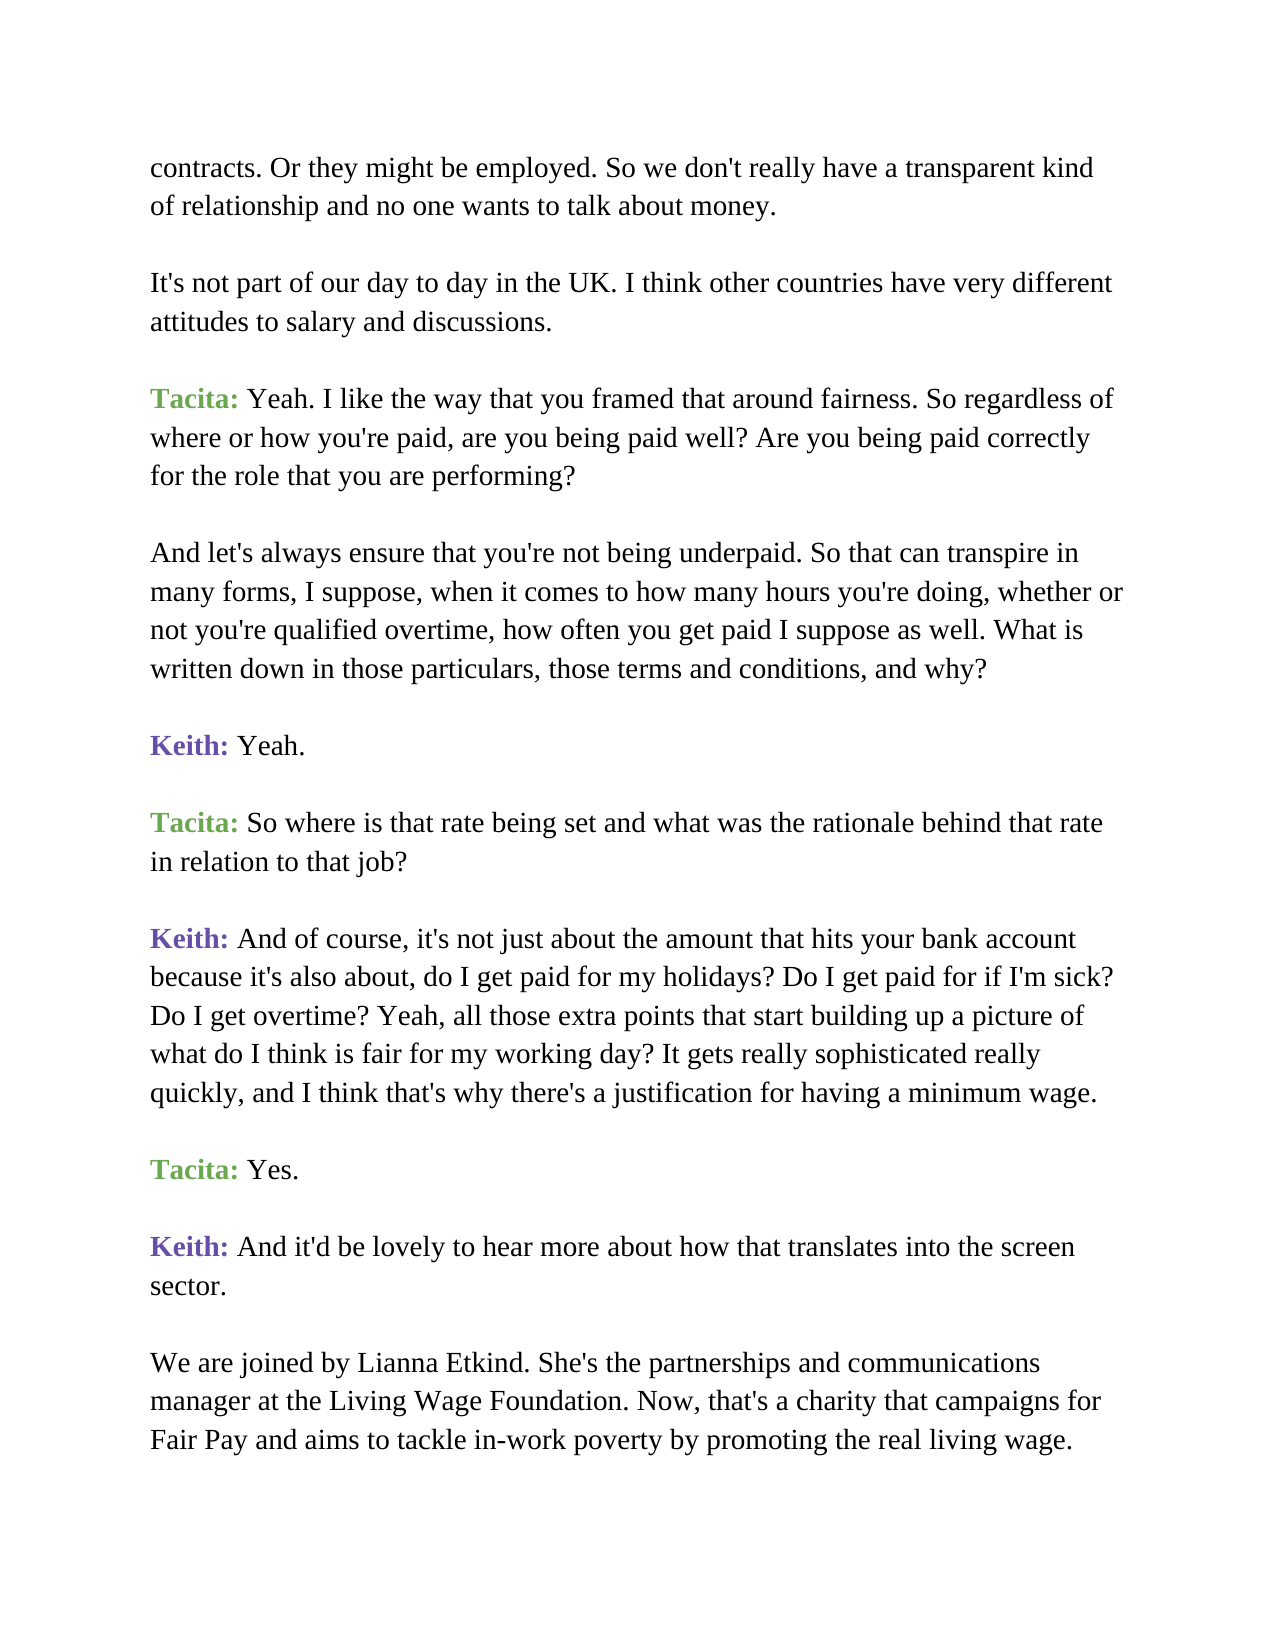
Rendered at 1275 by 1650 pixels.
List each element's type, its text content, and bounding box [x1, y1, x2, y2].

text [150, 150, 1125, 222]
text Tacita: Yeah. I like the way that you framed that around fairness. So regardless of where or how you're paid, are you being paid well? Are you being paid correctly for the role that you are performing? [150, 381, 1125, 492]
text Keith: Yeah. [150, 728, 1125, 762]
text Tacita: Yes. [150, 1152, 1125, 1186]
text Keith: And of course, it's not just about the amount that hits your bank account because it's also about, do I get paid for my holidays? Do I get paid for if I'm sick? Do I get overtime? Yeah, all those extra points that start building up a picture of what do I think is fair for my working day? It gets really sophisticated really quickly, and I think that's why there's a justification for having a minimum wage. [150, 921, 1125, 1108]
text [150, 1345, 1125, 1455]
text It's not part of our day to day in the UK. I think other countries have very different attitudes to salary and discussions. [150, 266, 1125, 338]
text Keith: And it'd be lovely to hear more about how that translates into the screen sector. [150, 1229, 1125, 1301]
text And let's always ensure that you're not being underpaid. So that can transpire in many forms, I suppose, when it comes to how many hours you're doing, whether or not you're qualified overtime, how often you get paid I suppose as well. What is written down in those particulars, those terms and conditions, and why? [150, 535, 1125, 684]
text Tacita: So where is that rate being set and what was the rationale behind that rate in relation to that job? [150, 805, 1125, 877]
